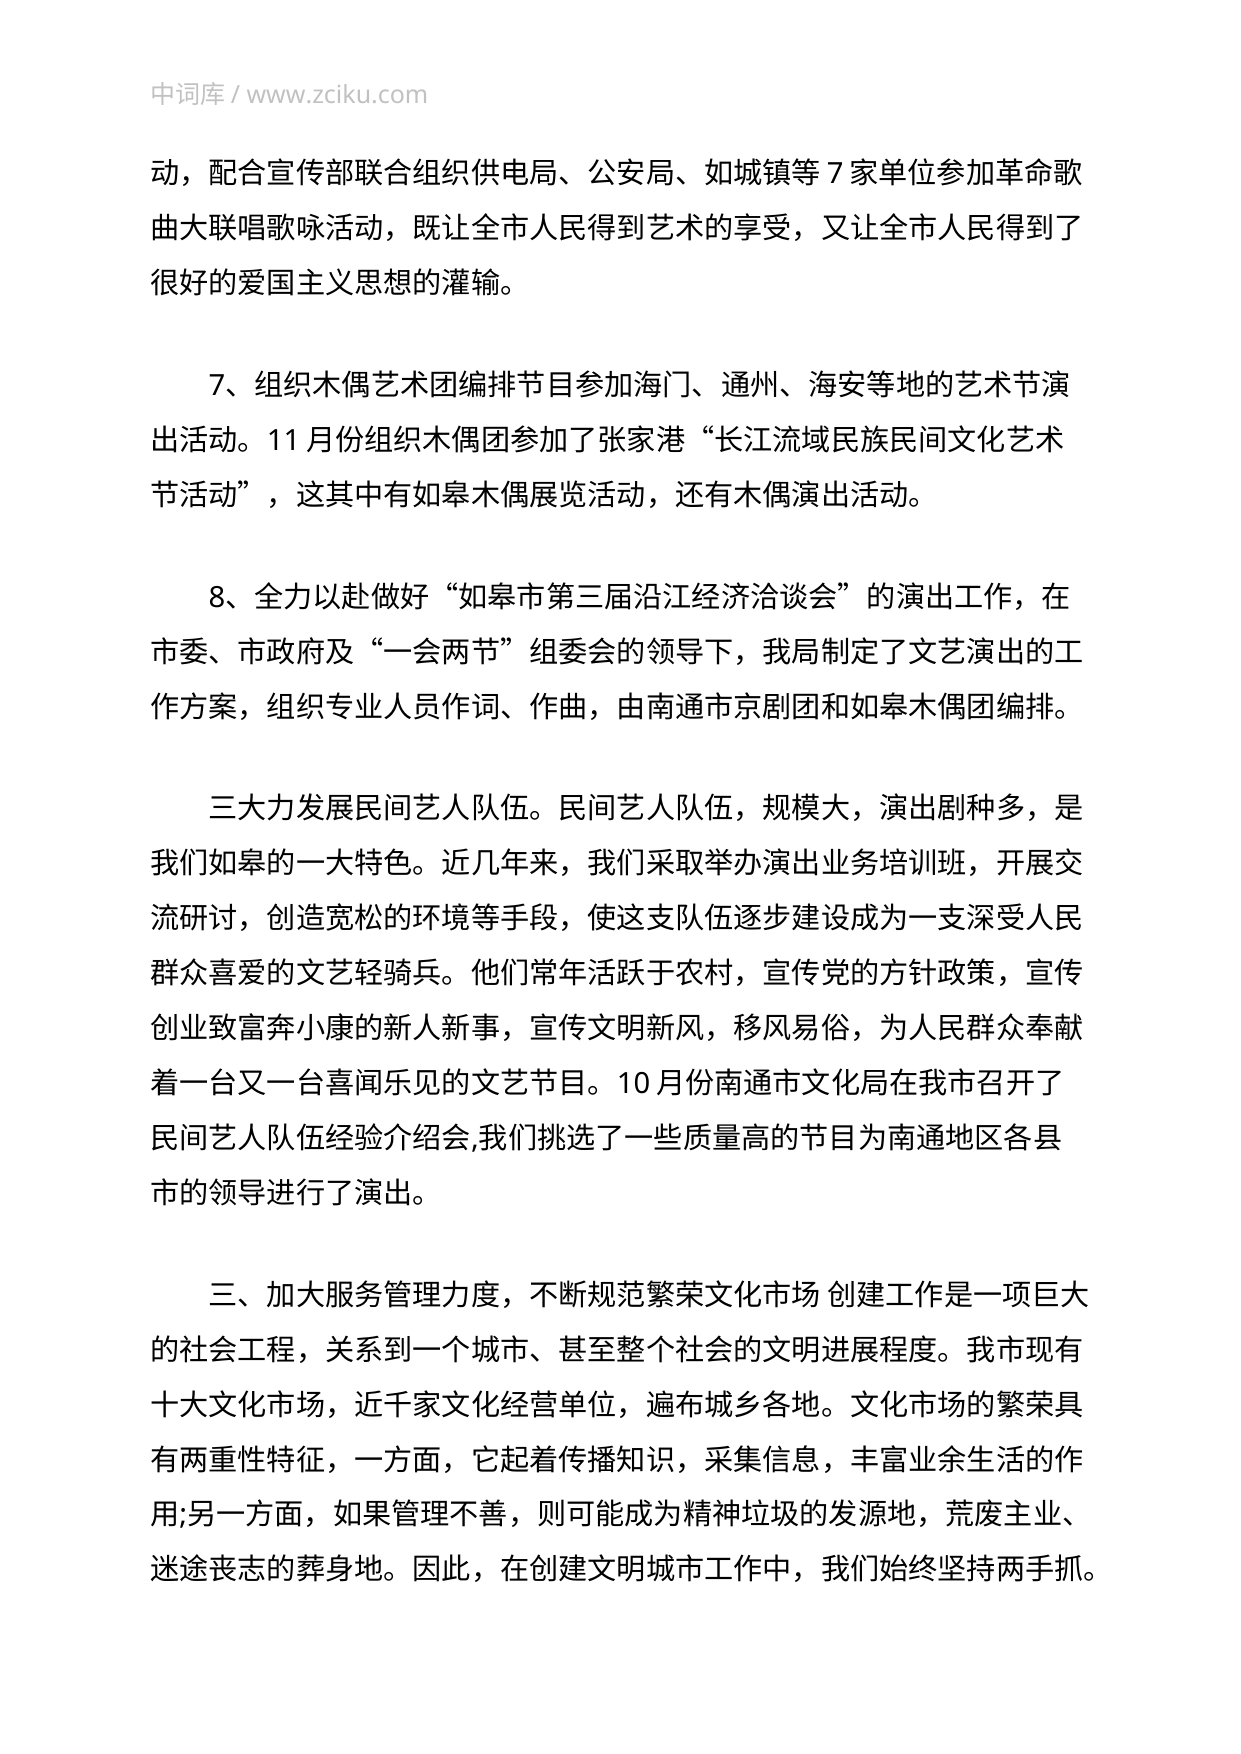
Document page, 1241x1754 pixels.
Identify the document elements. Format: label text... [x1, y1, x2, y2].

text 7、组织木偶艺术团编排节目参加海门、通州、海安等地的艺术节演出活动。11月份组织木偶团参加了张家港“长江流域民族民间文化艺术节活动”，这其中有如皋木偶展览活动，还有木偶演出活动。 [150, 362, 1090, 514]
text 三大力发展民间艺人队伍。民间艺人队伍，规模大，演出剧种多，是我们如皋的一大特色。近几年来，我们采取举办演出业务培训班，开展交流研讨，创造宽松的环境等手段，使这支队伍逐步建设成为一支深受人民群众喜爱的文艺轻骑兵。他们常年活跃于农村，宣传党的方针政策，宣传创业致富奔小康的新人新事，宣传文明新风，移风易俗，为人民群众奉献着一台又一台喜闻乐见的文艺节目。10月份南通市文化局在我市召开了民间艺人队伍经验介绍会,我们挑选了一些质量高的节目为南通地区各县市的领导进行了演出。 [150, 785, 1090, 1212]
text 8、全力以赴做好“如皋市第三届沿江经济洽谈会”的演出工作，在市委、市政府及“一会两节”组委会的领导下，我局制定了文艺演出的工作方案，组织专业人员作词、作曲，由南通市京剧团和如皋木偶团编排。 [150, 573, 1090, 726]
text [150, 1271, 1090, 1588]
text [150, 150, 1090, 302]
